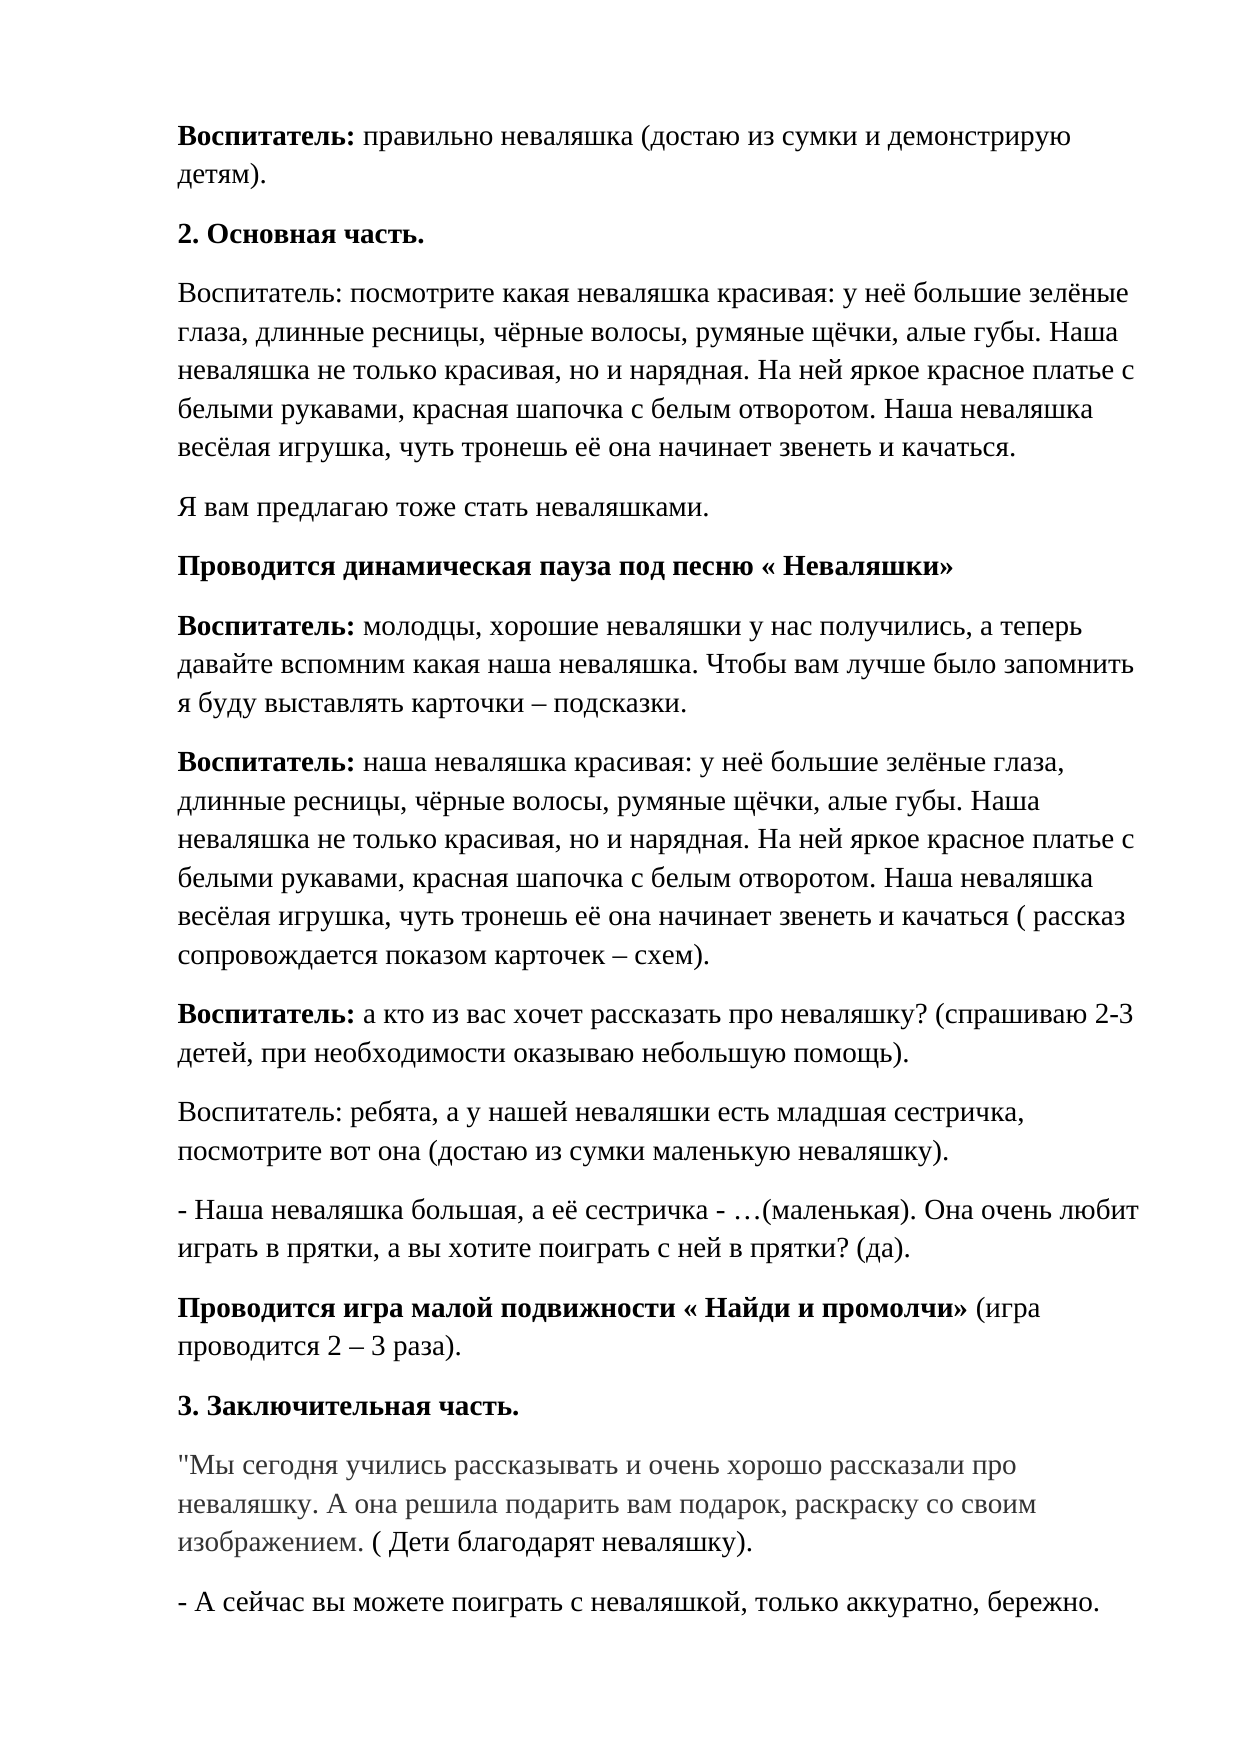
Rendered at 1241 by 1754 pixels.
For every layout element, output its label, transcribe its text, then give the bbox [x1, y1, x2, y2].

text 3. Заключительная часть. [177, 1388, 1152, 1421]
text - А сейчас вы можете поиграть с неваляшкой, только аккуратно, бережно. [177, 1584, 1152, 1617]
text Воспитатель: наша неваляшка красивая: у неё большие зелёные глаза, длинные ресницы, чёрные волосы, румяные щёчки, алые губы. Наша неваляшка не только красивая, но и нарядная. На ней яркое красное платье с белыми рукавами, красная шапочка с белым отворотом. Наша неваляшка весёлая игрушка, чуть тронешь её она начинает звенеть и качаться ( рассказ сопровождается показом карточек – схем). [177, 744, 1152, 970]
text Проводится игра малой подвижности « Найди и промолчи» (игра проводится 2 – 3 раза). [177, 1290, 1152, 1362]
text Воспитатель: ребята, а у нашей неваляшки есть младшая сестричка, посмотрите вот она (достаю из сумки маленькую неваляшку). [177, 1094, 1152, 1166]
text Воспитатель: посмотрите какая неваляшка красивая: у неё большие зелёные глаза, длинные ресницы, чёрные волосы, румяные щёчки, алые губы. Наша неваляшка не только красивая, но и нарядная. На ней яркое красное платье с белыми рукавами, красная шапочка с белым отворотом. Наша неваляшка весёлая игрушка, чуть тронешь её она начинает звенеть и качаться. [177, 275, 1152, 463]
text - Наша неваляшка большая, а её сестричка - …(маленькая). Она очень любит играть в прятки, а вы хотите поиграть с ней в прятки? (да). [177, 1192, 1152, 1264]
text Воспитатель: молодцы, хорошие неваляшки у нас получились, а теперь давайте вспомним какая наша неваляшка. Чтобы вам лучше было запомнить я буду выставлять карточки – подсказки. [177, 608, 1152, 718]
text Воспитатель: правильно неваляшка (достаю из сумки и демонстрирую детям). [177, 118, 1152, 190]
text Воспитатель: а кто из вас хочет рассказать про неваляшку? (спрашиваю 2-3 детей, при необходимости оказываю небольшую помощь). [177, 996, 1152, 1068]
text Проводится динамическая пауза под песню « Неваляшки» [177, 548, 1152, 582]
text "Мы сегодня учились рассказывать и очень хорошо рассказали про неваляшку. А она решила подарить вам подарок, раскраску со своим изображением. ( Дети благодарят неваляшку). [177, 1447, 1152, 1558]
text Я вам предлагаю тоже стать неваляшками. [177, 489, 1152, 522]
text 2. Основная часть. [177, 216, 1152, 249]
